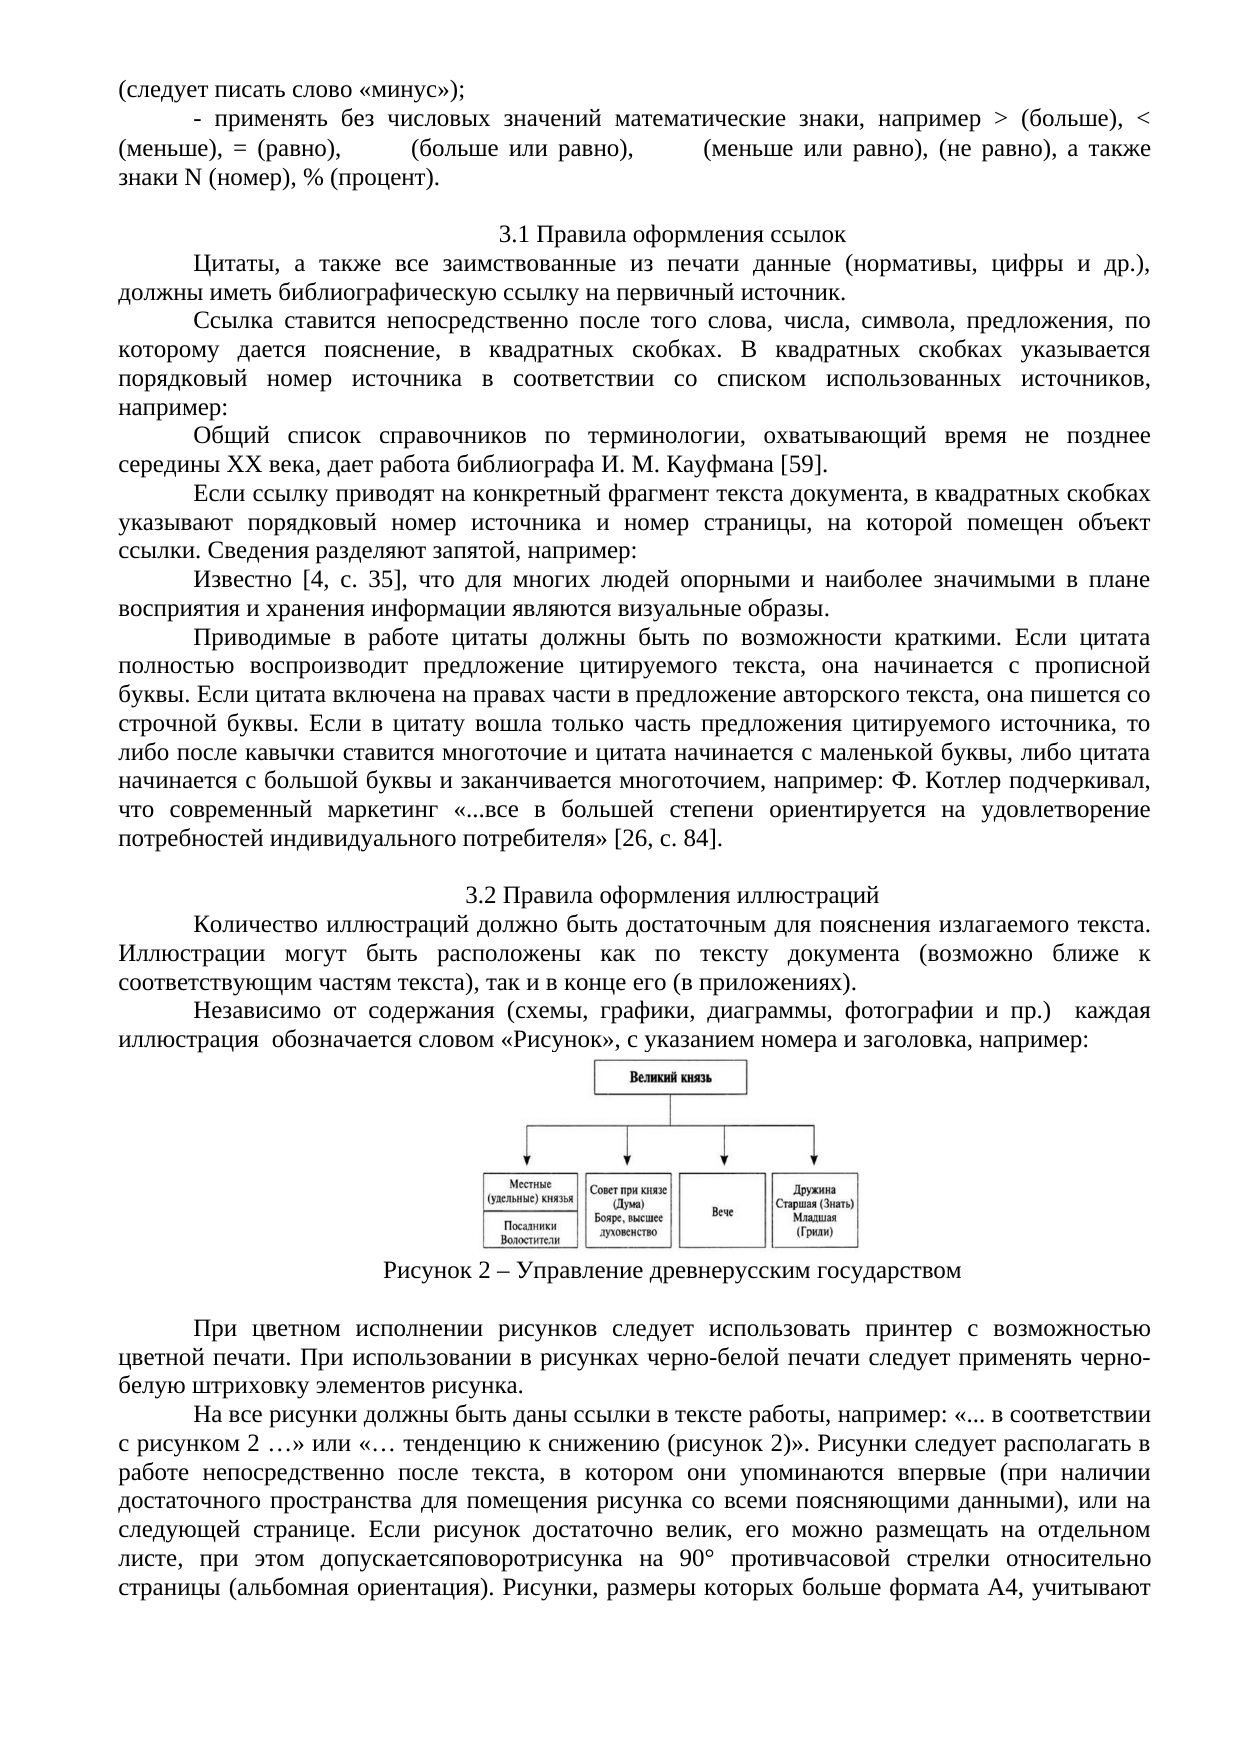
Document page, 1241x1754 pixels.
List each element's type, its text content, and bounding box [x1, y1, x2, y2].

list 3.1 Правила оформления ссылок [118, 219, 1152, 248]
list Цитаты, а также все заимствованные из печати данные (нормативы, цифры и др.), должны иметь библиографическую ссылку на первичный источник. [118, 248, 1152, 305]
list - применять без числовых значений математические знаки, например > (больше), < (меньше), = (равно), (больше или равно), (меньше или равно), (не равно), а также знаки N (номер), % (процент). [118, 103, 1152, 190]
list Приводимые в работе цитаты должны быть по возможности краткими. Если цитата полностью воспроизводит предложение цитируемого текста, она начинается с прописной буквы. Если цитата включена на правах части в предложение авторского текста, она пишется со строчной буквы. Если в цитату вошла только часть предложения цитируемого источника, то либо после кавычки ставится многоточие и цитата начинается с маленькой буквы, либо цитата начинается с большой буквы и заканчивается многоточием, например: Ф. Котлер подчеркивал, что современный маркетинг «...все в большей степени ориентируется на удовлетворение потребностей индивидуального потребителя» [26, с. 84]. [118, 622, 1152, 852]
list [118, 1399, 1152, 1600]
list Известно [4, с. 35], что для многих людей опорными и наиболее значимыми в плане восприятия и хранения информации являются визуальные образы. [118, 564, 1152, 622]
list Количество иллюстраций должно быть достаточным для пояснения излагаемого текста. Иллюстрации могут быть расположены как по тексту документа (возможно ближе к соответствующим частям текста), так и в конце его (в приложениях). [118, 909, 1152, 995]
list Общий список справочников по терминологии, охватывающий время не позднее середины ХХ века, дает работа библиографа И. М. Кауфмана [59]. [118, 420, 1152, 478]
picture [479, 1052, 866, 1256]
list Независимо от содержания (схемы, графики, диаграммы, фотографии и пр.) каждая иллюстрация обозначается словом «Рисунок», с указанием номера и заголовка, например: [118, 995, 1152, 1053]
list При цветном исполнении рисунков следует использовать принтер с возможностью цветной печати. При использовании в рисунках черно-белой печати следует применять черно-белую штриховку элементов рисунка. [118, 1313, 1152, 1399]
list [118, 74, 1152, 103]
list 3.2 Правила оформления иллюстраций [118, 880, 1152, 909]
list Если ссылку приводят на конкретный фрагмент текста документа, в квадратных скобках указывают порядковый номер источника и номер страницы, на которой помещен объект ссылки. Сведения разделяют запятой, например: [118, 478, 1152, 564]
list Ссылка ставится непосредственно после того слова, числа, символа, предложения, по которому дается пояснение, в квадратных скобках. В квадратных скобках указывается порядковый номер источника в соответствии со списком использованных источников, например: [118, 305, 1152, 420]
list Рисунок 2 – Управление древнерусским государством [118, 1255, 1152, 1284]
